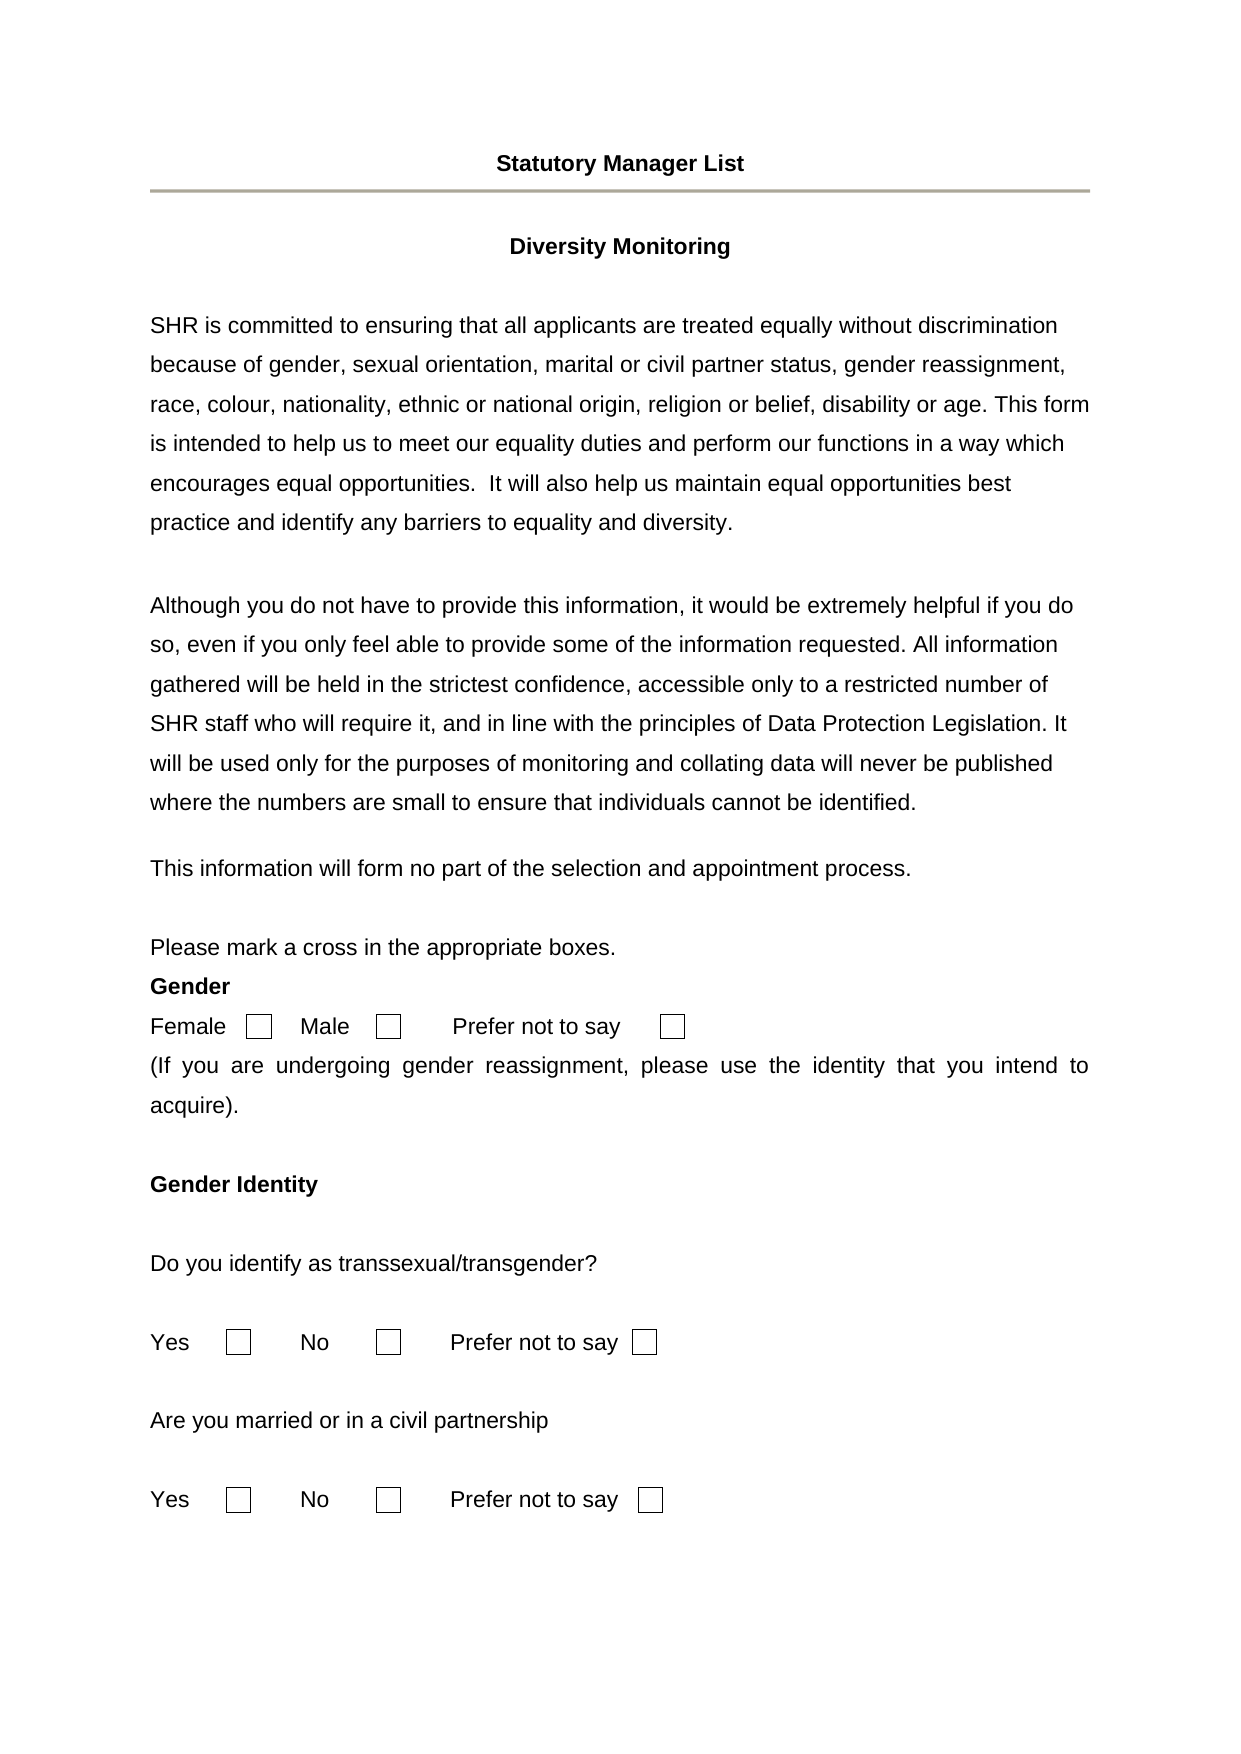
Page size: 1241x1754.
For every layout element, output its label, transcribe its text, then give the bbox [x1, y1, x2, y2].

text Yes No Prefer not to say [150, 1486, 1090, 1513]
text Gender Identity [150, 1171, 1090, 1197]
text Yes No Prefer not to say [150, 1328, 1090, 1355]
text Statutory Manager List [150, 150, 1090, 176]
text Do you identify as transsexual/transgender? [150, 1249, 1090, 1276]
text This information will form no part of the selection and appointment process. [150, 855, 1090, 881]
text Gender [150, 973, 1090, 999]
text SHR is committed to ensuring that all applicants are treated equally without discrimination because of gender, sexual orientation, marital or civil partner status, gender reassignment, race, colour, nationality, ethnic or national origin, religion or belief, disability or age. This form is intended to help us to meet our equality duties and perform our functions in a way which encourages equal opportunities. It will also help us maintain equal opportunities best practice and identify any barriers to equality and diversity. [150, 312, 1090, 535]
text Are you married or in a civil partnership [150, 1407, 1090, 1434]
text Please mark a cross in the appropriate boxes. [150, 934, 1090, 960]
text Although you do not have to provide this information, it would be extremely helpful if you do so, even if you only feel able to provide some of the information requested. All information gathered will be held in the strictest confidence, accessible only to a restricted number of SHR staff who will require it, and in line with the principles of Data Protection Legislation. It will be used only for the purposes of monitoring and collating data will never be published where the numbers are small to ensure that individuals cannot be identified. [150, 592, 1090, 815]
text (If you are undergoing gender reassignment, please use the identity that you intend to acquire). [150, 1052, 1090, 1118]
text Diversity Monitoring [150, 233, 1090, 259]
text Female Male Prefer not to say [150, 1013, 1090, 1039]
